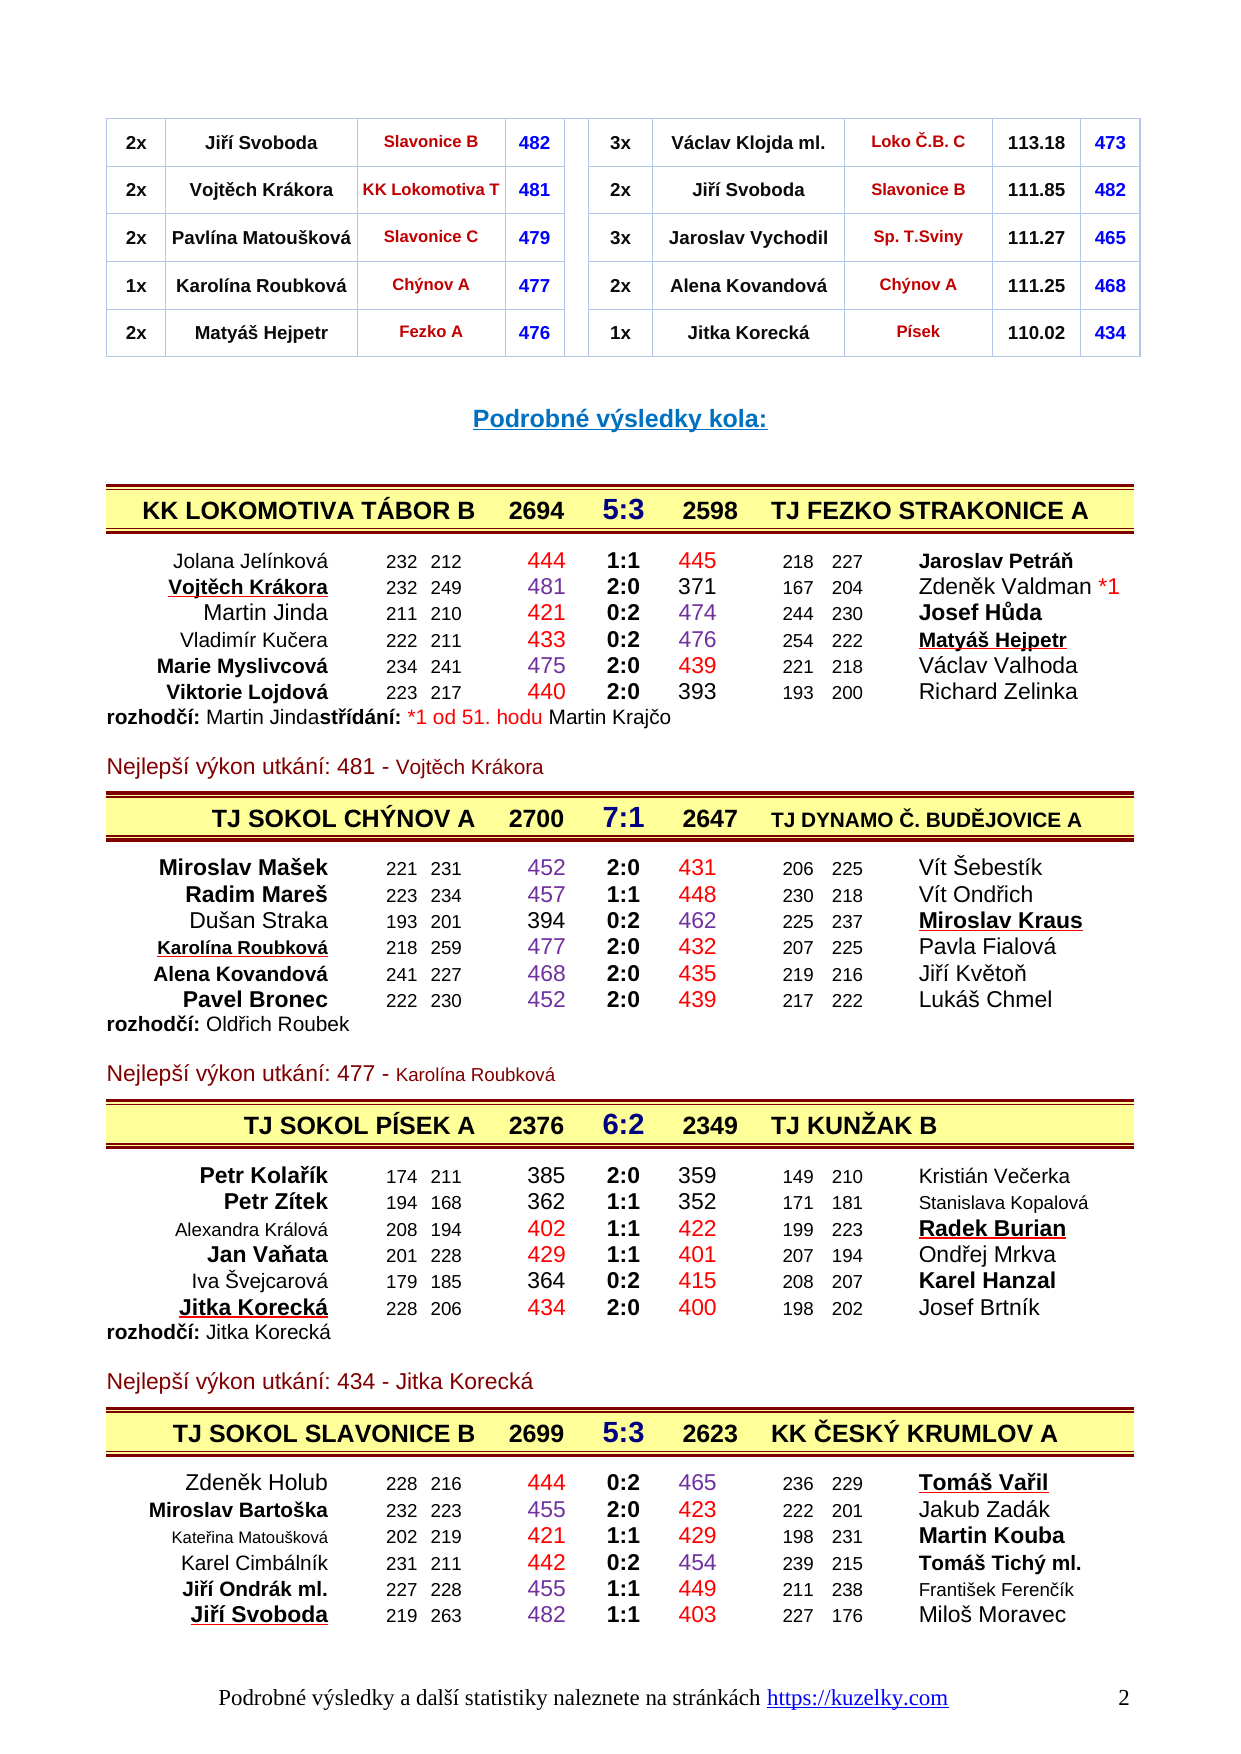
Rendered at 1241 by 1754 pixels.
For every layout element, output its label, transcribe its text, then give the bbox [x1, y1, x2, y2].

table_cell Slavonice B [845, 167, 992, 213]
table_cell 2x [107, 167, 165, 213]
table_cell 110.02 [993, 310, 1080, 356]
text Jan Vaňata 201 228 429 1:1 401 207 194 Ondřej Mrkva [106, 1241, 1134, 1267]
text TJ Sokol Slavonice B 2699 5:3 2623 KK Český Krumlov A [106, 1413, 1134, 1451]
table_cell Jitka Korecká [653, 310, 844, 356]
text Jitka Korecká 228 206 434 2:0 400 198 202 Josef Brtník [106, 1293, 1134, 1320]
table_cell 3x [589, 119, 652, 166]
text Nejlepší výkon utkání: 434 - Jitka Korecká [106, 1368, 1134, 1394]
table_cell 482 [506, 119, 564, 166]
text Jiří Svoboda 219 263 482 1:1 403 227 176 Miloš Moravec [106, 1601, 1134, 1627]
table_cell 2x [589, 167, 652, 213]
text rozhodčí: Martin Jindastřídání: *1 od 51. hodu Martin Krajčo [106, 705, 1134, 729]
text Marie Myslivcová 234 241 475 2:0 439 221 218 Václav Valhoda [106, 652, 1134, 678]
table_cell Slavonice B [358, 119, 505, 166]
table_cell 3x [589, 214, 652, 261]
table_cell Loko Č.B. C [845, 119, 992, 166]
table_cell Pavlína Matoušková [166, 214, 357, 261]
text Miroslav Bartoška 232 223 455 2:0 423 222 201 Jakub Zadák [106, 1496, 1134, 1522]
table_cell Jiří Svoboda [166, 119, 357, 166]
table_cell 468 [1081, 262, 1139, 308]
table_cell Jiří Svoboda [653, 167, 844, 213]
table_cell Slavonice C [358, 214, 505, 261]
table_cell 1x [107, 262, 165, 308]
text rozhodčí: Jitka Korecká [106, 1320, 1134, 1344]
table_cell Jaroslav Vychodil [653, 214, 844, 261]
table_cell Fezko A [358, 310, 505, 356]
text Kateřina Matoušková 202 219 421 1:1 429 198 231 Martin Kouba [106, 1522, 1134, 1548]
table_cell Karolína Roubková [166, 262, 357, 308]
table_cell 2x [107, 214, 165, 261]
text Miroslav Mašek 221 231 452 2:0 431 206 225 Vít Šebestík [106, 854, 1134, 881]
table_cell 477 [506, 262, 564, 308]
text Podrobné výsledky kola: [94, 404, 1145, 432]
table_cell Chýnov A [358, 262, 505, 308]
table_cell 2x [589, 262, 652, 308]
text Nejlepší výkon utkání: 477 - Karolína Roubková [106, 1060, 1134, 1087]
table_cell 111.25 [993, 262, 1080, 308]
table_cell Vojtěch Krákora [166, 167, 357, 213]
text Petr Zítek 194 168 362 1:1 352 171 181 Stanislava Kopalová [106, 1188, 1134, 1214]
table_cell Chýnov A [845, 262, 992, 308]
text Dušan Straka 193 201 394 0:2 462 225 237 Miroslav Kraus [106, 907, 1134, 933]
text Nejlepší výkon utkání: 481 - Vojtěch Krákora [106, 753, 1134, 779]
text Zdeněk Holub 228 216 444 0:2 465 236 229 Tomáš Vařil [106, 1469, 1134, 1496]
text Petr Kolařík 174 211 385 2:0 359 149 210 Kristián Večerka [106, 1162, 1134, 1188]
table_cell 2x [107, 119, 165, 166]
table_cell Písek [845, 310, 992, 356]
text Alexandra Králová 208 194 402 1:1 422 199 223 Radek Burian [106, 1214, 1134, 1241]
table_cell Václav Klojda ml. [653, 119, 844, 166]
table_cell 479 [506, 214, 564, 261]
text Iva Švejcarová 179 185 364 0:2 415 208 207 Karel Hanzal [106, 1267, 1134, 1293]
table_cell Sp. T.Sviny [845, 214, 992, 261]
text Karolína Roubková 218 259 477 2:0 432 207 225 Pavla Fialová [106, 933, 1134, 959]
table_cell 111.85 [993, 167, 1080, 213]
text Pavel Bronec 222 230 452 2:0 439 217 222 Lukáš Chmel [106, 986, 1134, 1012]
table_cell 465 [1081, 214, 1139, 261]
table_cell KK Lokomotiva T [358, 167, 505, 213]
text Jolana Jelínková 232 212 444 1:1 445 218 227 Jaroslav Petráň [106, 547, 1134, 573]
text Viktorie Lojdová 223 217 440 2:0 393 193 200 Richard Zelinka [106, 678, 1134, 705]
text rozhodčí: Oldřich Roubek [106, 1012, 1134, 1036]
table_cell 111.27 [993, 214, 1080, 261]
table_cell 482 [1081, 167, 1139, 213]
text KK Lokomotiva Tábor B 2694 5:3 2598 TJ Fezko Strakonice A [106, 490, 1134, 528]
table_cell 476 [506, 310, 564, 356]
text Jiří Ondrák ml. 227 228 455 1:1 449 211 238 František Ferenčík [106, 1575, 1134, 1601]
text TJ Sokol Chýnov A 2700 7:1 2647 TJ Dynamo Č. Budějovice A [106, 798, 1134, 835]
text TJ Sokol Písek A 2376 6:2 2349 TJ Kunžak B [106, 1105, 1134, 1143]
text Vladimír Kučera 222 211 433 0:2 476 254 222 Matyáš Hejpetr [106, 626, 1134, 652]
text Alena Kovandová 241 227 468 2:0 435 219 216 Jiří Květoň [106, 959, 1134, 986]
table_cell Matyáš Hejpetr [166, 310, 357, 356]
text Radim Mareš 223 234 457 1:1 448 230 218 Vít Ondřich [106, 881, 1134, 907]
table_cell Alena Kovandová [653, 262, 844, 308]
text Martin Jinda 211 210 421 0:2 474 244 230 Josef Hůda [106, 599, 1134, 626]
table_cell 473 [1081, 119, 1139, 166]
table_cell 434 [1081, 310, 1139, 356]
table_cell 1x [589, 310, 652, 356]
text Karel Cimbálník 231 211 442 0:2 454 239 215 Tomáš Tichý ml. [106, 1548, 1134, 1575]
table_cell 113.18 [993, 119, 1080, 166]
table_cell 481 [506, 167, 564, 213]
table_cell 2x [107, 310, 165, 356]
text Vojtěch Krákora 232 249 481 2:0 371 167 204 Zdeněk Valdman *1 [106, 573, 1134, 599]
